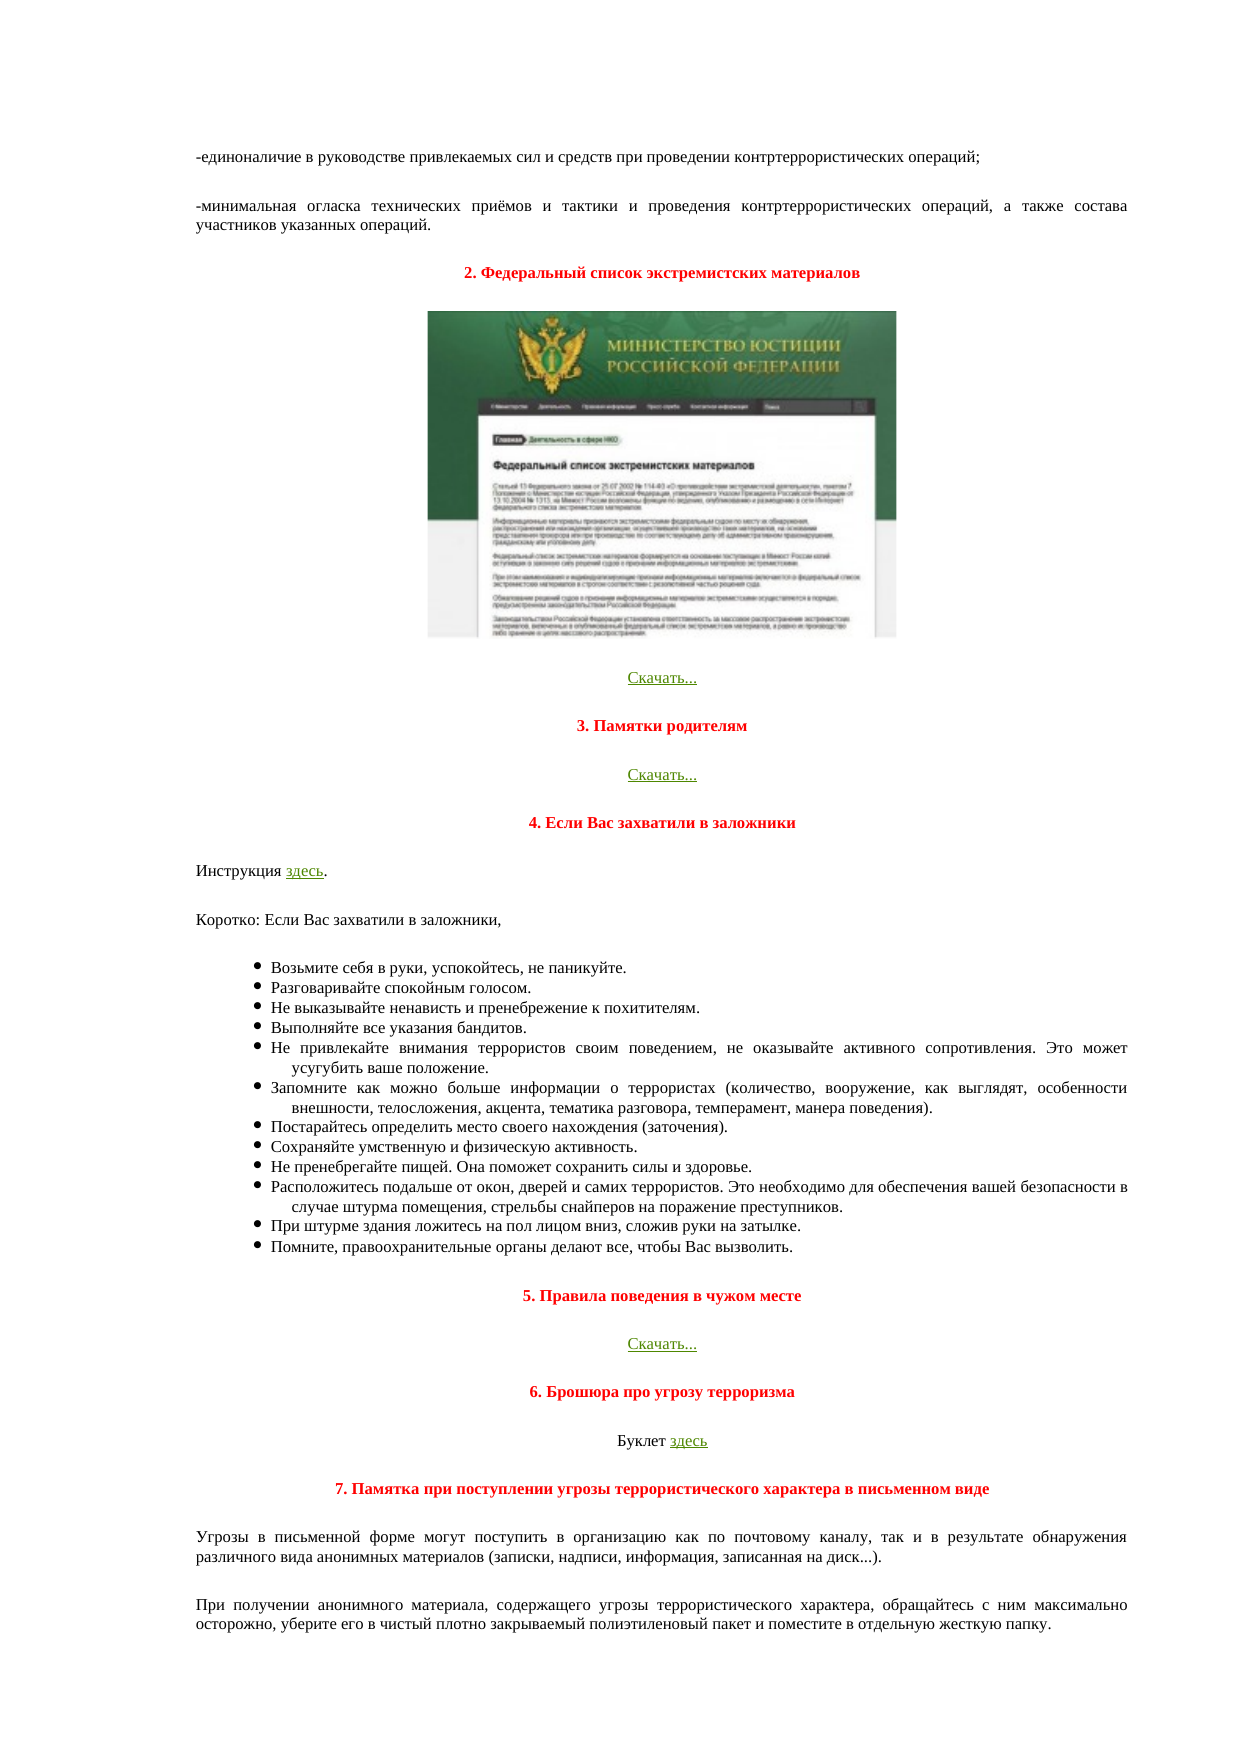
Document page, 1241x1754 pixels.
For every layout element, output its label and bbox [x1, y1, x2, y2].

table_header [196, 118, 1129, 1633]
picture [427, 311, 897, 639]
